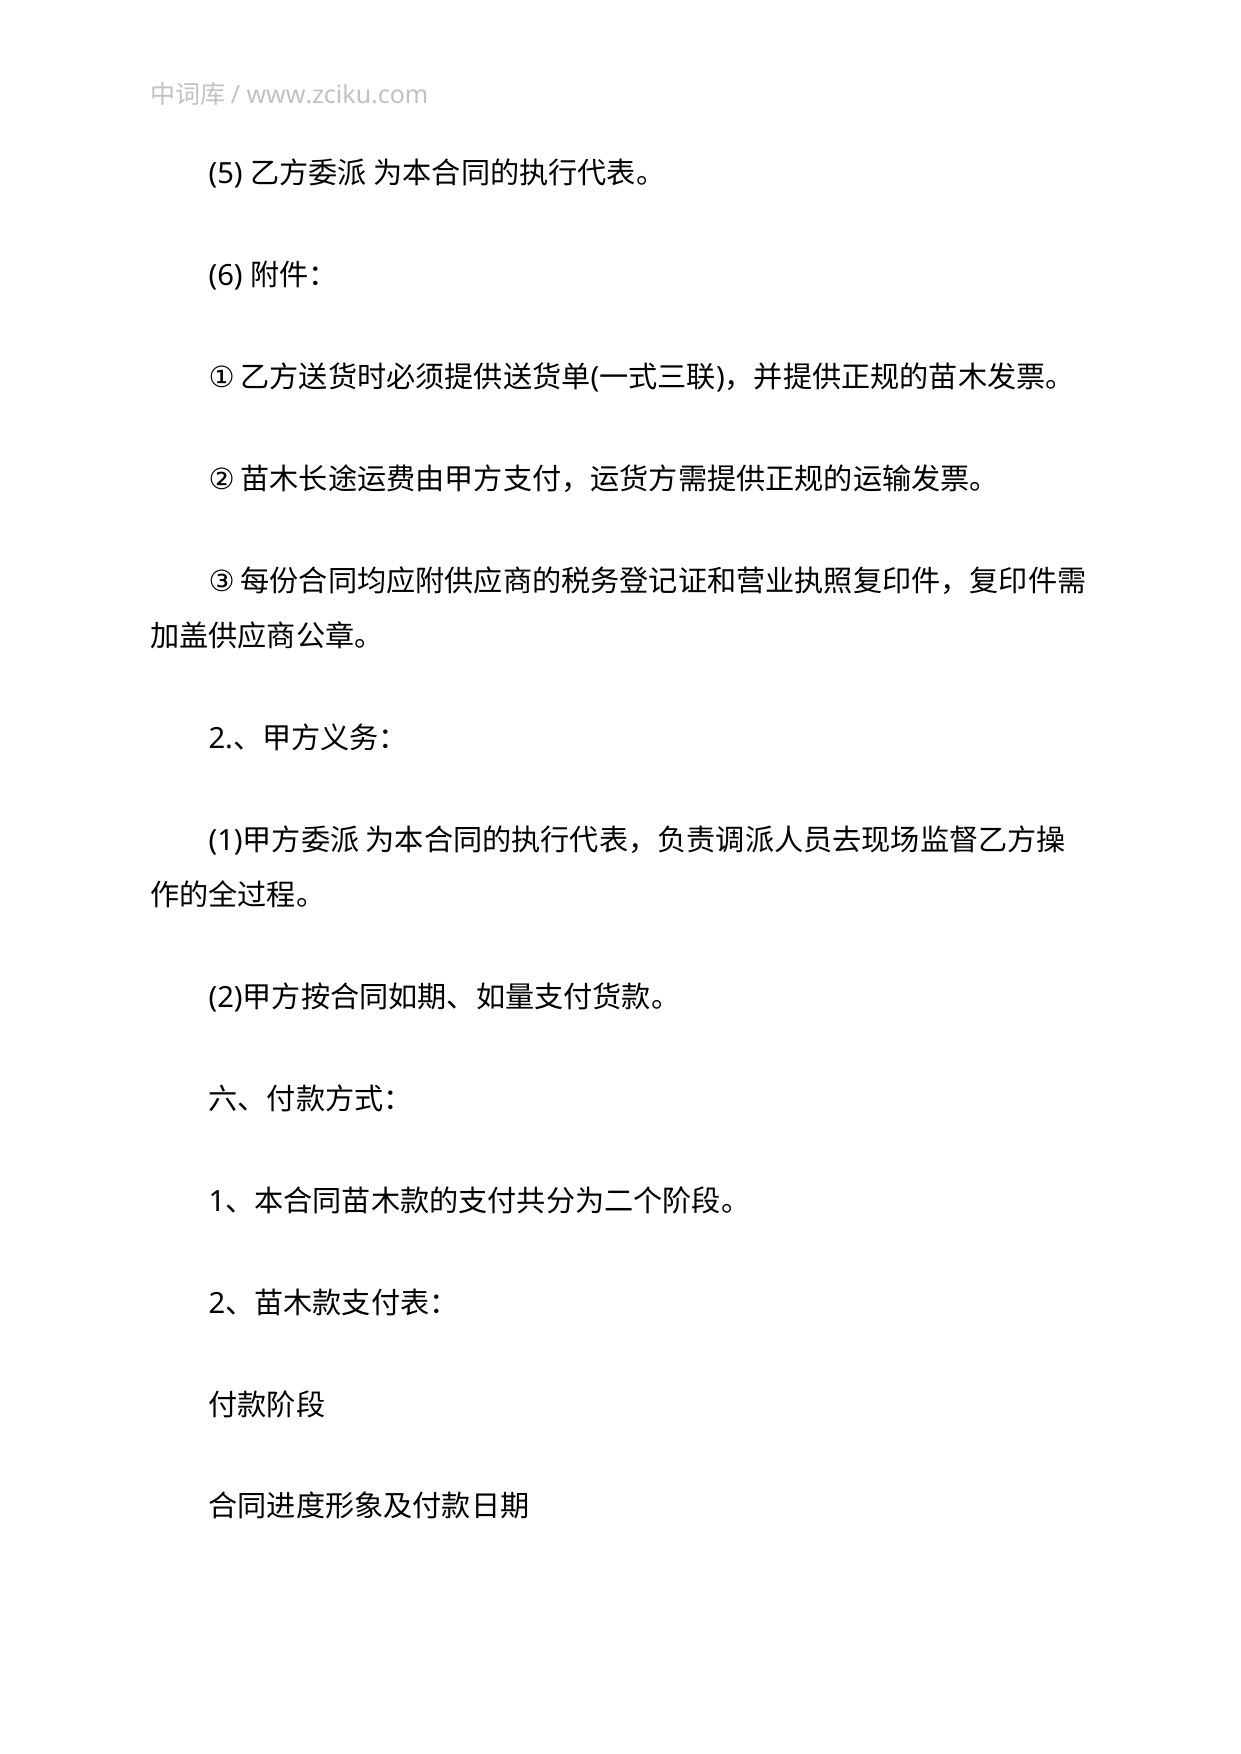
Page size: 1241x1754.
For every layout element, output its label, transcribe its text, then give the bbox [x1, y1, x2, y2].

text (5) 乙方委派 为本合同的执行代表。 [150, 150, 1090, 192]
text (1)甲方委派 为本合同的执行代表，负责调派人员去现场监督乙方操作的全过程。 [150, 817, 1090, 914]
text 2.、甲方义务： [150, 715, 1090, 757]
text ③每份合同均应附供应商的税务登记证和营业执照复印件，复印件需加盖供应商公章。 [150, 558, 1090, 655]
text 付款阶段 [150, 1381, 1090, 1423]
text 六、付款方式： [150, 1075, 1090, 1118]
text 合同进度形象及付款日期 [150, 1483, 1090, 1525]
text ②苗木长途运费由甲方支付，运货方需提供正规的运输发票。 [150, 456, 1090, 498]
text (2)甲方按合同如期、如量支付货款。 [150, 973, 1090, 1016]
text 2、苗木款支付表： [150, 1279, 1090, 1322]
text (6) 附件： [150, 252, 1090, 294]
text 1、本合同苗木款的支付共分为二个阶段。 [150, 1177, 1090, 1219]
text ①乙方送货时必须提供送货单(一式三联)，并提供正规的苗木发票。 [150, 354, 1090, 396]
